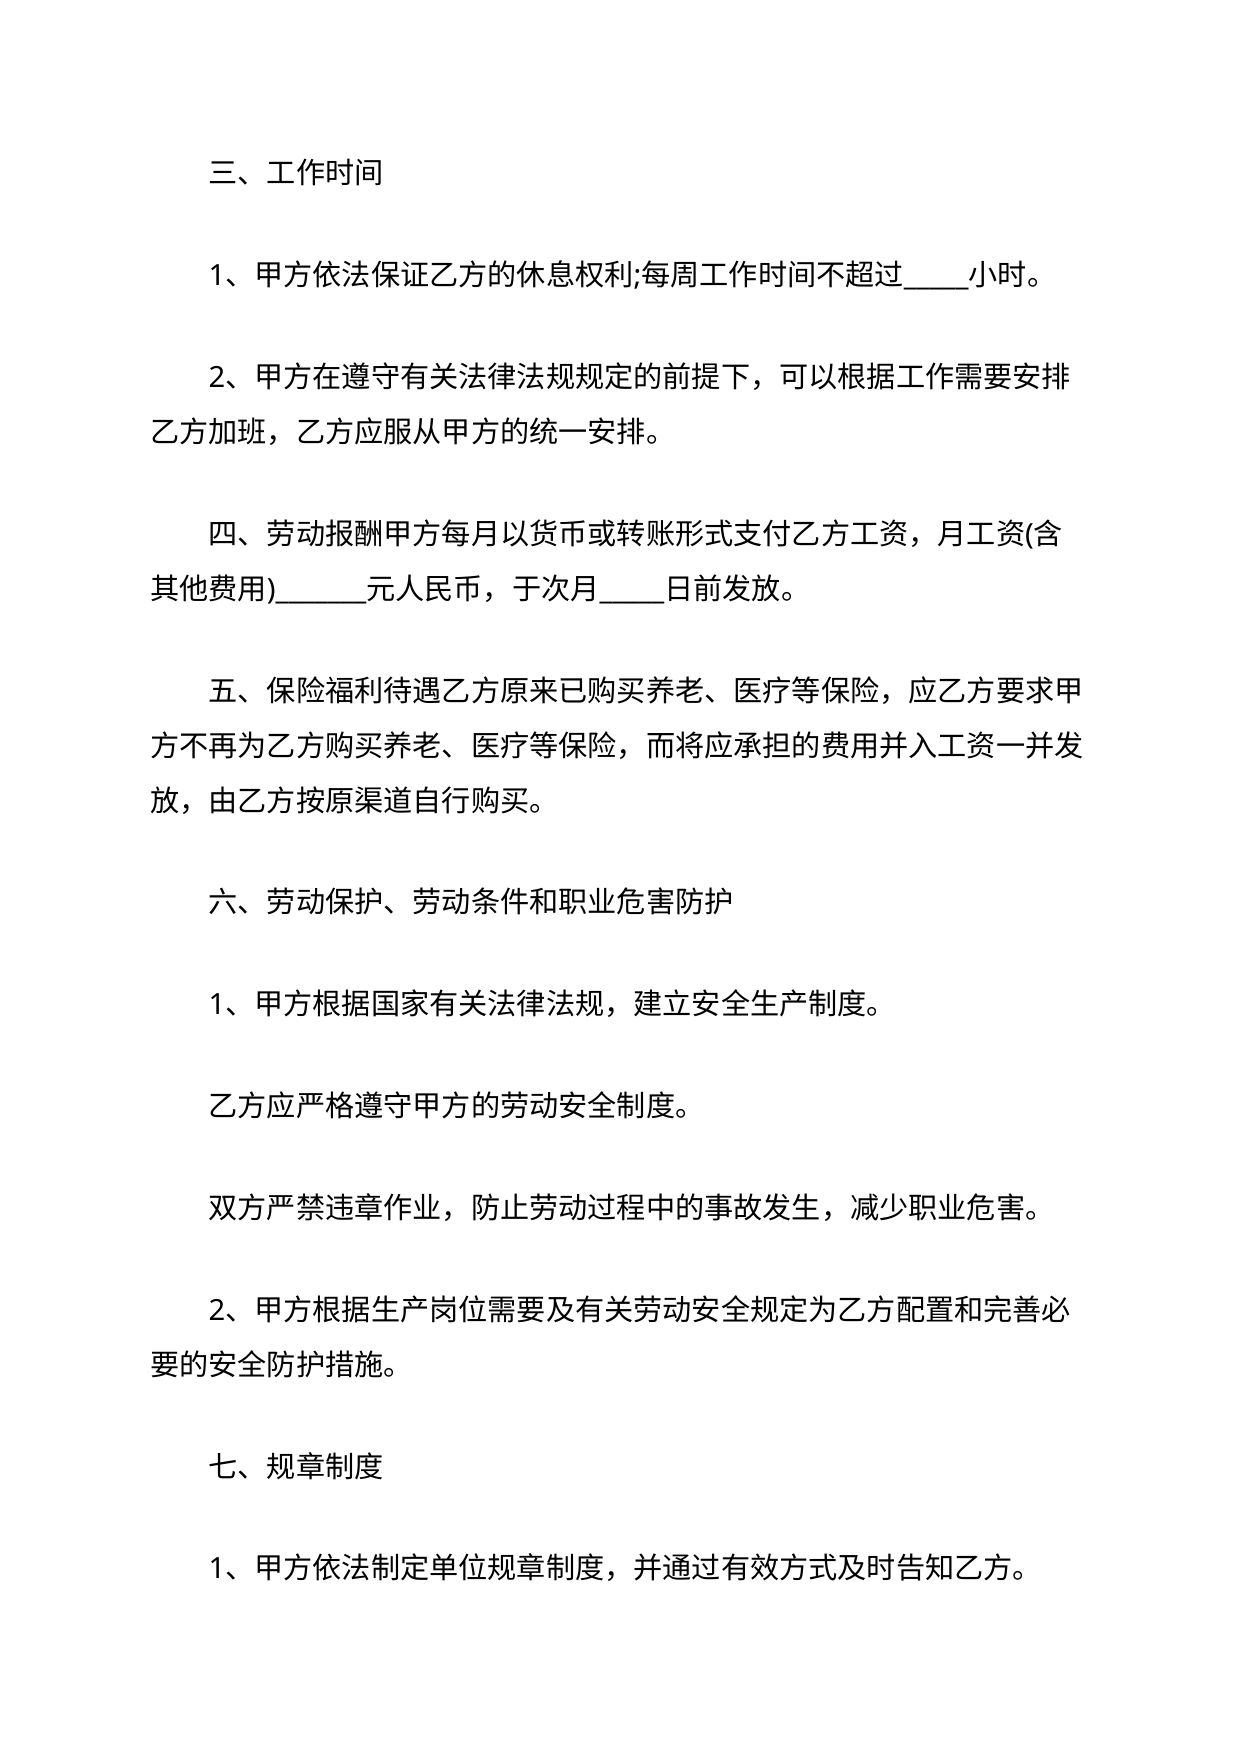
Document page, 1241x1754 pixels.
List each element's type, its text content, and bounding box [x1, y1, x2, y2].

text 乙方应严格遵守甲方的劳动安全制度。 [150, 1083, 1090, 1125]
text 1、甲方依法制定单位规章制度，并通过有效方式及时告知乙方。 [150, 1545, 1090, 1587]
text 三、工作时间 [150, 150, 1090, 192]
text 四、劳动报酬甲方每月以货币或转账形式支付乙方工资，月工资(含其他费用)_______元人民币，于次月_____日前发放。 [150, 511, 1090, 608]
text 2、甲方在遵守有关法律法规规定的前提下，可以根据工作需要安排乙方加班，乙方应服从甲方的统一安排。 [150, 354, 1090, 451]
text 七、规章制度 [150, 1443, 1090, 1485]
text 2、甲方根据生产岗位需要及有关劳动安全规定为乙方配置和完善必要的安全防护措施。 [150, 1286, 1090, 1384]
text 1、甲方依法保证乙方的休息权利;每周工作时间不超过_____小时。 [150, 252, 1090, 294]
text 六、劳动保护、劳动条件和职业危害防护 [150, 879, 1090, 921]
text 五、保险福利待遇乙方原来已购买养老、医疗等保险，应乙方要求甲方不再为乙方购买养老、医疗等保险，而将应承担的费用并入工资一并发放，由乙方按原渠道自行购买。 [150, 667, 1090, 819]
text 双方严禁违章作业，防止劳动过程中的事故发生，减少职业危害。 [150, 1184, 1090, 1227]
text 1、甲方根据国家有关法律法规，建立安全生产制度。 [150, 981, 1090, 1023]
